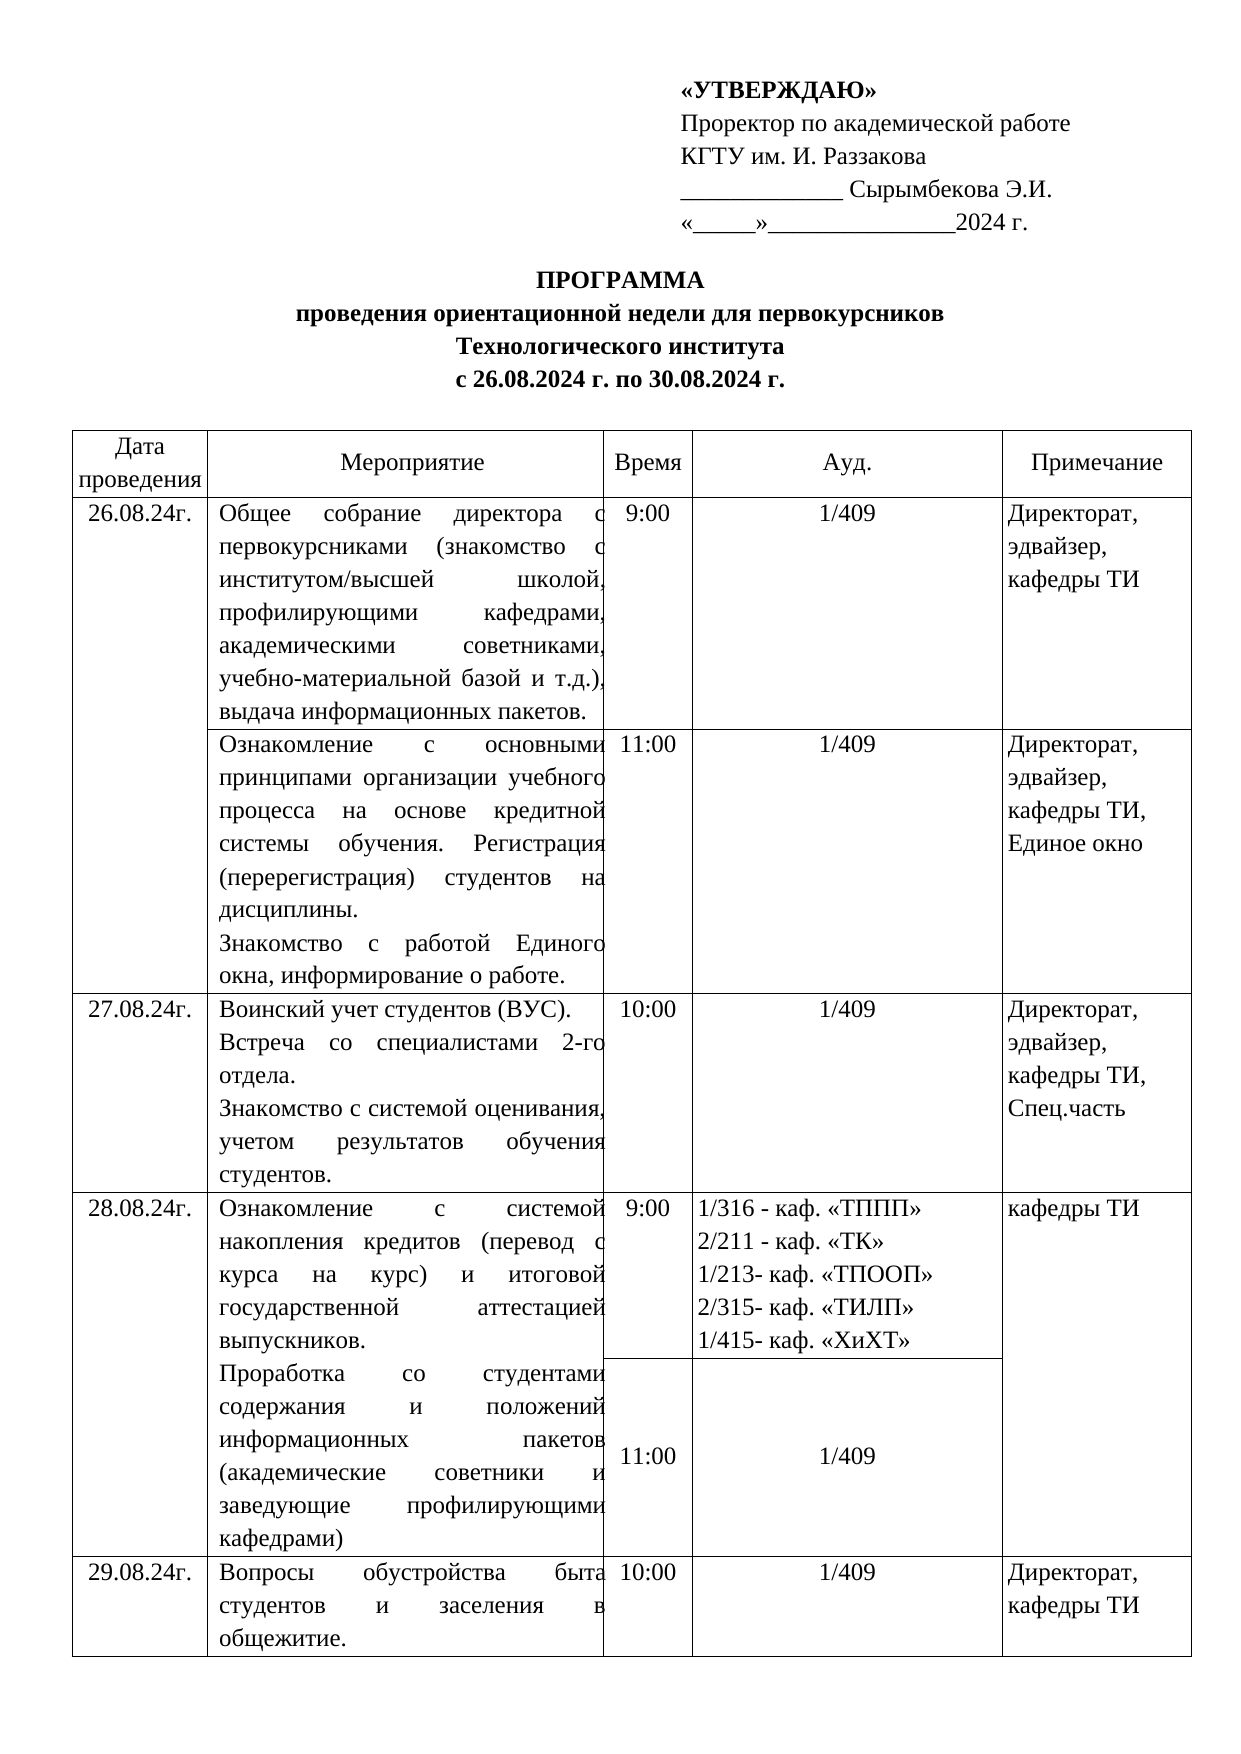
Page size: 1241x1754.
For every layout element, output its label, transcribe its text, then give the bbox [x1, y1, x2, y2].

table_cell Директорат, эдвайзер, кафедры ТИ [1003, 498, 1191, 728]
table_cell 9:00 [604, 1193, 692, 1358]
table_cell Директорат, эдвайзер, кафедры ТИ, Спец.часть [1003, 994, 1191, 1192]
table_cell 1/316 - каф. «ТППП» 2/211 - каф. «ТК» 1/213- каф. «ТПООП» 2/315- каф. «ТИЛП» 1/415- каф. «ХиХТ» [693, 1193, 1002, 1358]
table_cell 1/409 [693, 1557, 1002, 1656]
subtitle Технологического института [75, 331, 1165, 360]
table_cell кафедры ТИ [1003, 1193, 1191, 1556]
subtitle ПРОГРАММА [75, 265, 1165, 294]
table_cell 1/409 [693, 498, 1002, 728]
subtitle проведения ориентационной недели для первокурсников [75, 298, 1165, 327]
table_cell Директорат, кафедры ТИ [1003, 1557, 1191, 1656]
table_cell 1/409 [693, 994, 1002, 1192]
table_cell 11:00 [604, 730, 692, 993]
table_cell Воинский учет студентов (ВУС). Встреча со специалистами 2-го отдела. Знакомство с системой оценивания, учетом результатов обучения студентов. [208, 994, 603, 1192]
table_header Мероприятие [208, 431, 603, 497]
table_cell 28.08.24г. [73, 1193, 207, 1556]
table_header Дата проведения [73, 431, 207, 497]
table_cell 26.08.24г. [73, 498, 207, 993]
table_cell 10:00 [604, 1557, 692, 1656]
table_cell Ознакомление с системой накопления кредитов (перевод с курса на курс) и итоговой государственной аттестацией выпускников. Проработка со студентами содержания и положений информационных пакетов (академические советники и заведующие профилирующими кафедрами) [208, 1193, 603, 1556]
text «_____»_______________2024 г. [680, 207, 1165, 236]
text с 26.08.2024 г. по 30.08.2024 г. [75, 364, 1165, 393]
table_cell Вопросы обустройства быта студентов и заселения в общежитие. [208, 1557, 603, 1656]
table_cell Общее собрание директора с первокурсниками (знакомство с институтом/высшей школой, профилирующими кафедрами, академическими советниками, учебно-материальной базой и т.д.), выдача информационных пакетов. [208, 498, 603, 728]
text КГТУ им. И. Раззакова [680, 141, 1165, 170]
table_header Примечание [1003, 431, 1191, 497]
table_cell 1/409 [693, 730, 1002, 993]
table_header Ауд. [693, 431, 1002, 497]
text Проректор по академической работе [680, 108, 1165, 137]
table_cell 29.08.24г. [73, 1557, 207, 1656]
text _____________ Сырымбекова Э.И. [680, 174, 1165, 203]
table_header Время [604, 431, 692, 497]
table_cell 11:00 [604, 1359, 692, 1556]
table_cell 27.08.24г. [73, 994, 207, 1192]
table_cell 1/409 [693, 1359, 1002, 1556]
text «УТВЕРЖДАЮ» [680, 75, 1165, 104]
table_cell 10:00 [604, 994, 692, 1192]
table_cell 9:00 [604, 498, 692, 728]
table_cell Директорат, эдвайзер, кафедры ТИ, Единое окно [1003, 730, 1191, 993]
table_cell Ознакомление с основными принципами организации учебного процесса на основе кредитной системы обучения. Регистрация (перерегистрация) студентов на дисциплины. Знакомство с работой Единого окна, информирование о работе. [208, 730, 603, 993]
